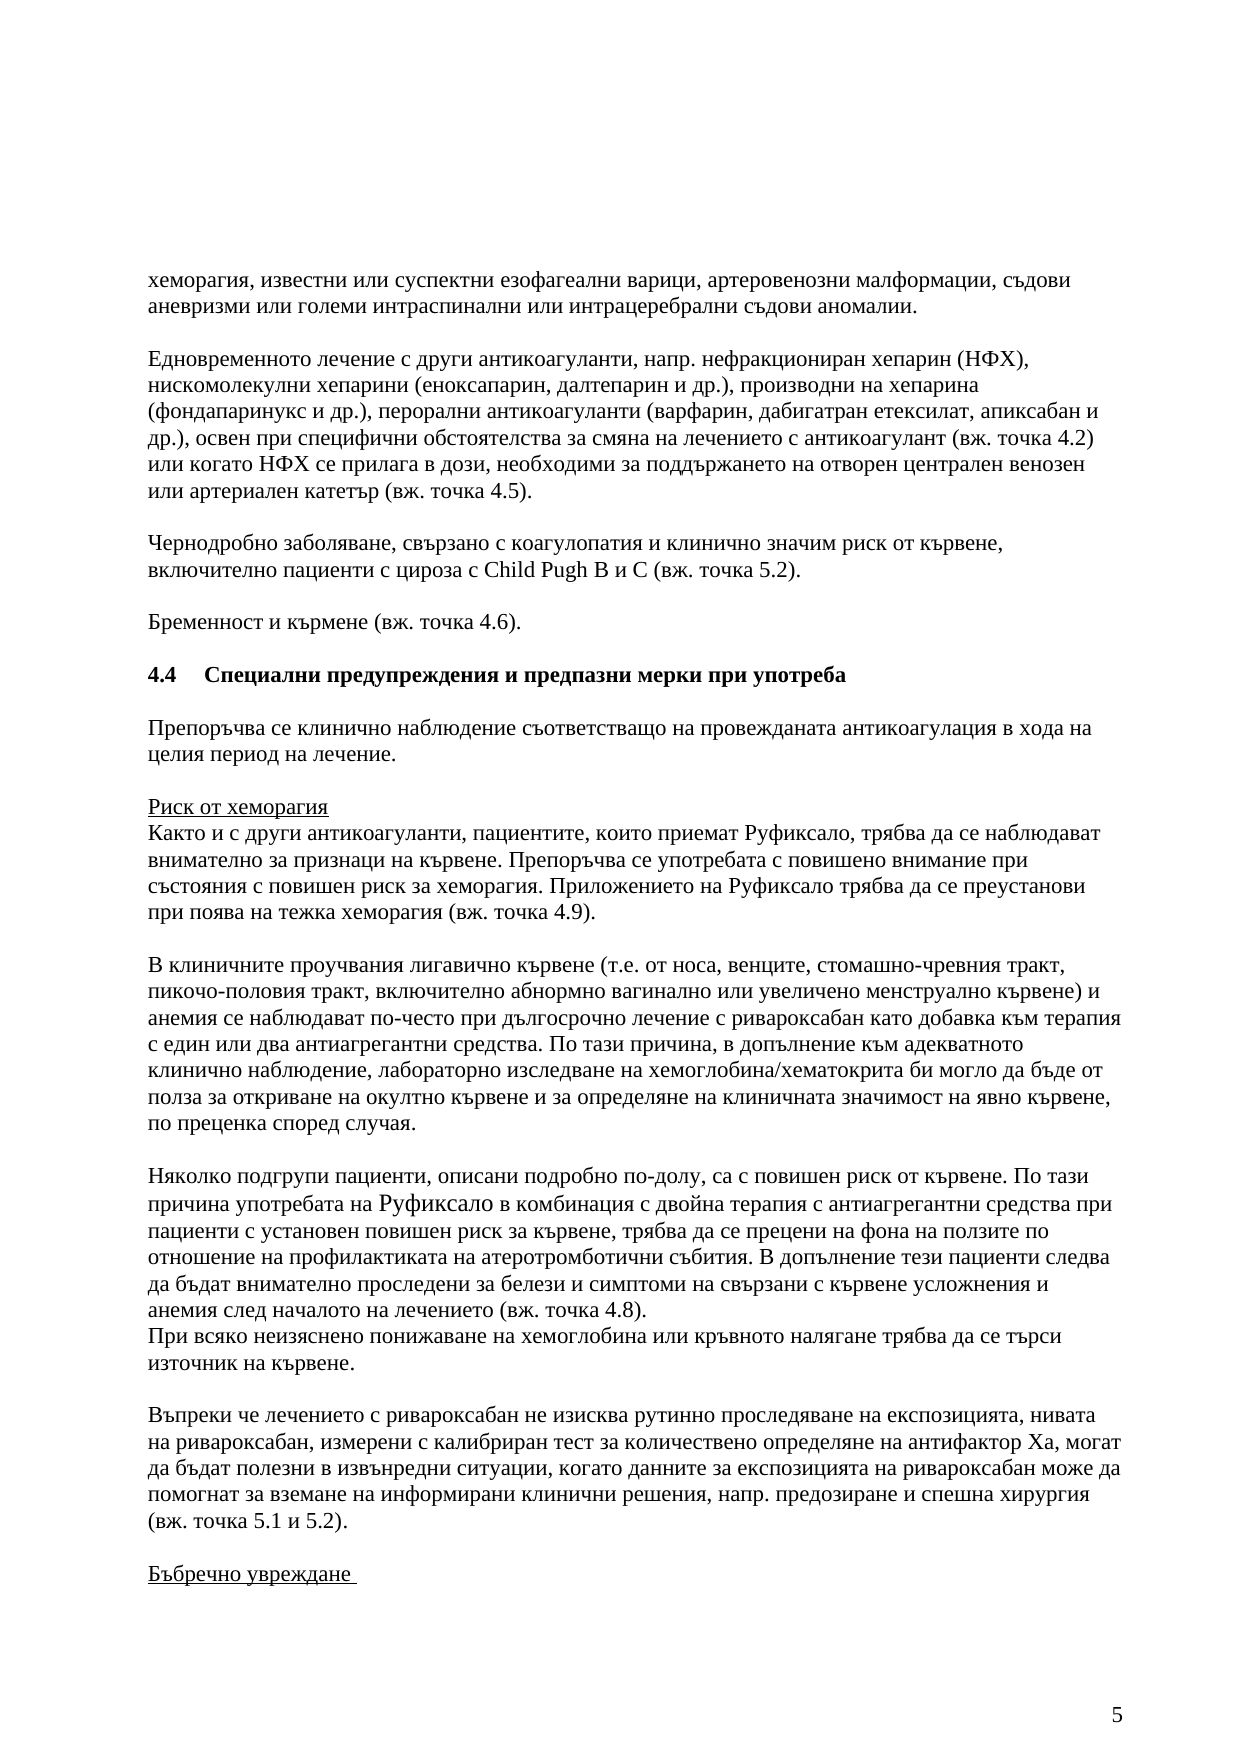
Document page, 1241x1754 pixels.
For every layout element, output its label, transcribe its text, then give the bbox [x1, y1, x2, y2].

text Едновременното лечение с други антикоагуланти, напр. нефракциониран хепарин (НФХ), нискомолекулни хепарини (еноксапарин, далтепарин и др.), производни на хепарина (фондапаринукс и др.), перорални антикоагуланти (варфарин, дабигатран етексилат, апиксабан и др.), освен при специфични обстоятелства за смяна на лечението с антикоагулант (вж. точка 4.2) или когато НФХ се прилага в дози, необходими за поддържането на отворен централен венозен или артериален катетър (вж. точка 4.5). [148, 345, 1123, 503]
text Бъбречно увреждане [148, 1559, 1112, 1586]
text Чернодробно заболяване, свързано с коагулопатия и клинично значим риск от кървене, включително пациенти с цироза с Child Pugh B и С (вж. точка 5.2). [148, 529, 1123, 582]
text Както и с други антикоагуланти, пациентите, които приемат Руфиксало, трябва да се наблюдават внимателно за признаци на кървене. Препоръчва се употребата с повишено внимание при състояния с повишен риск за хеморагия. Приложението на Руфиксало трябва да се преустанови при поява на тежка хеморагия (вж. точка 4.9). [148, 819, 1123, 925]
text Въпреки че лечението с ривароксабан не изисква рутинно проследяване на експозицията, нивата на ривароксабан, измерени с калибриран тест за количествено определяне на антифактор Ха, могат да бъдат полезни в извънредни ситуации, когато данните за експозицията на ривароксабан може да помогнат за вземане на информирани клинични решения, напр. предозиране и спешна хирургия (вж. точка 5.1 и 5.2). [148, 1401, 1123, 1533]
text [148, 266, 1123, 318]
text 4.4 Специални предупреждения и предпазни мерки при употреба [148, 661, 1123, 687]
text Бременност и кърмене (вж. точка 4.6). [148, 608, 1123, 635]
text При всяко неизяснено понижаване на хемоглобина или кръвното налягане трябва да се търси източник на кървене. [148, 1322, 1123, 1375]
text Риск от хеморагия [148, 793, 1123, 819]
text Няколко подгрупи пациенти, описани подробно по-долу, са с повишен риск от кървене. По тази причина употребата на Руфиксало в комбинация с двойна терапия с антиагрегантни средства при пациенти с установен повишен риск за кървене, трябва да се прецени на фона на ползите по отношение на профилактиката на атеротромботични събития. В допълнение тези пациенти следва да бъдат внимателно проследени за белези и симптоми на свързани с кървене усложнения и анемия след началото на лечението (вж. точка 4.8). [148, 1162, 1123, 1322]
text Препоръчва се клинично наблюдение съответстващо на провежданата антикоагулация в хода на целия период на лечение. [148, 714, 1123, 767]
text В клиничните проучвания лигавично кървене (т.е. от носа, венците, стомашно-чревния тракт, пикочо-половия тракт, включително абнормно вагинално или увеличено менструално кървене) и анемия се наблюдават по-често при дългосрочно лечение с ривароксабан като добавка към терапия с един или два антиагрегантни средства. По тази причина, в допълнение към адекватното клинично наблюдение, лабораторно изследване на хемоглобина/хематокрита би могло да бъде от полза за откриване на окултно кървене и за определяне на клиничната значимост на явно кървене, по преценка според случая. [148, 951, 1123, 1136]
